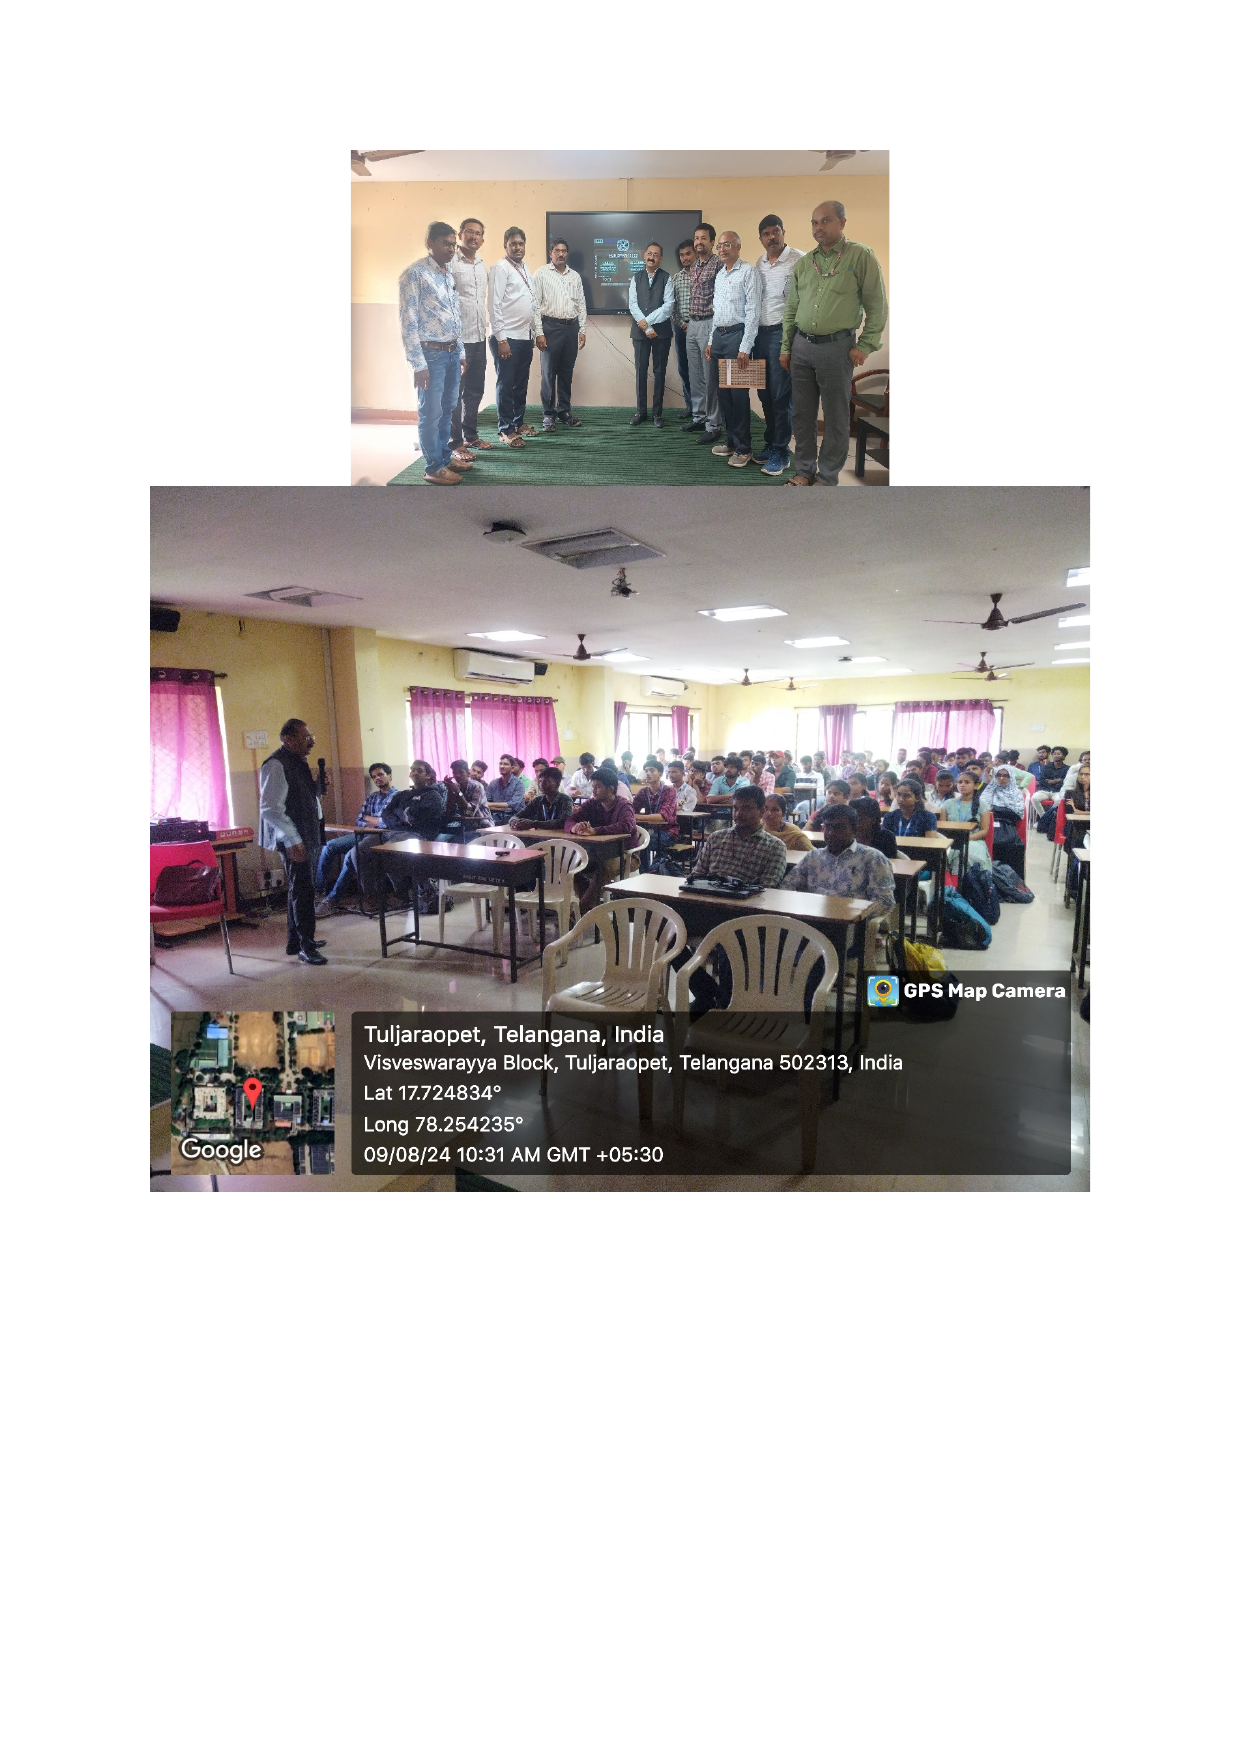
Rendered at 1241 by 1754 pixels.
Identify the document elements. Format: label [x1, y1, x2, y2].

picture [150, 150, 1091, 1192]
